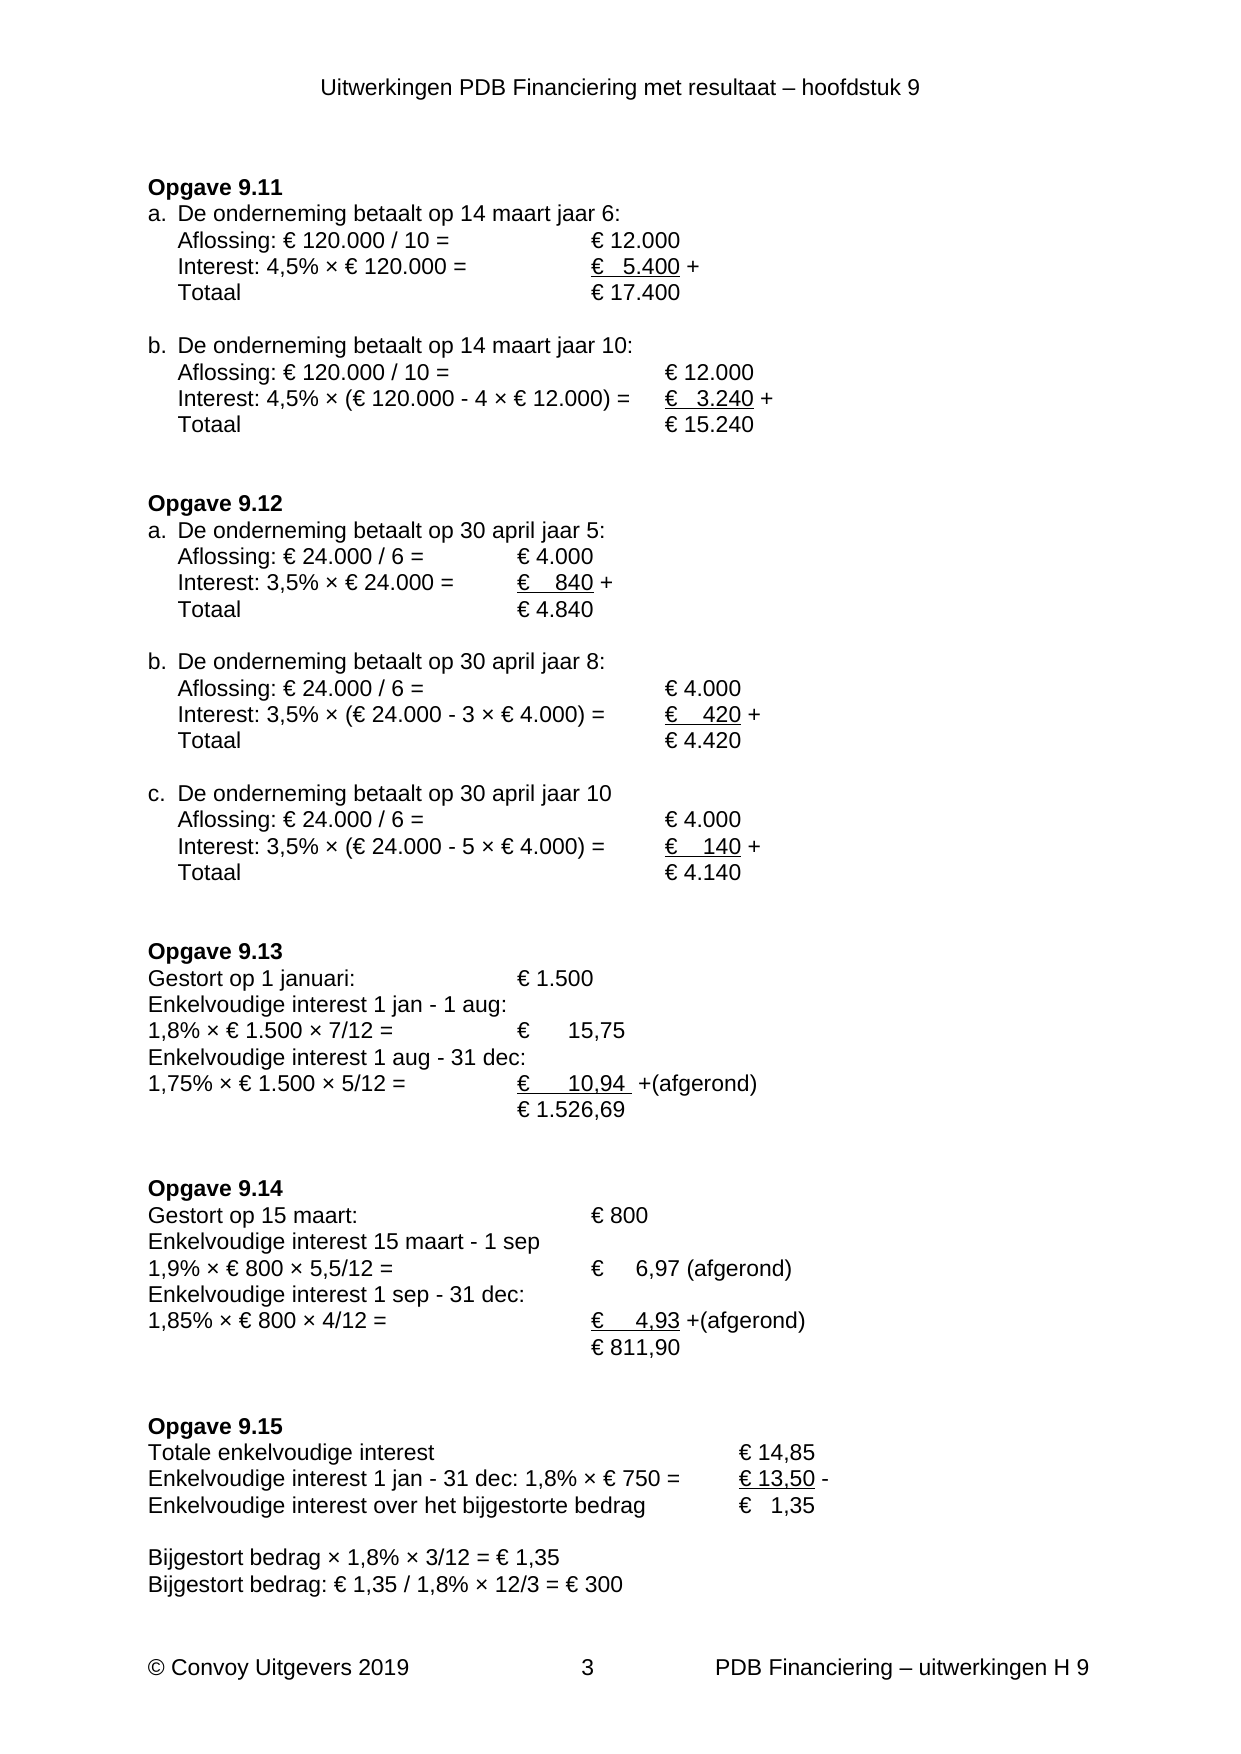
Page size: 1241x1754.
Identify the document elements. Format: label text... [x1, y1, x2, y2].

text Bijgestort bedrag: € 1,35 / 1,8% × 12/3 = € 300 [148, 1571, 1093, 1597]
list Aflossing: € 24.000 / 6 = € 4.000 [177, 675, 1090, 701]
text Opgave 9.13 [148, 938, 1093, 964]
list Totaal € 4.840 [177, 596, 1090, 622]
list De onderneming betaalt op 30 april jaar 10 [148, 780, 1090, 806]
list Totaal € 17.400 [177, 279, 1090, 306]
list Aflossing: € 120.000 / 10 = € 12.000 [177, 227, 1090, 253]
text Enkelvoudige interest 1 aug - 31 dec: [148, 1044, 1093, 1070]
text 1,75% × € 1.500 × 5/12 = € 10,94 +(afgerond) [148, 1070, 1093, 1096]
list Aflossing: € 24.000 / 6 = € 4.000 [177, 806, 1090, 833]
list De onderneming betaalt op 30 april jaar 5: [148, 517, 1090, 543]
text Enkelvoudige interest 1 jan - 1 aug: [148, 991, 1093, 1017]
text 1,8% × € 1.500 × 7/12 = € 15,75 [148, 1017, 1093, 1044]
list De onderneming betaalt op 14 maart jaar 10: [148, 332, 1090, 358]
list Interest: 3,5% × (€ 24.000 - 3 × € 4.000) = € 420 + [177, 701, 1090, 727]
text Bijgestort bedrag × 1,8% × 3/12 = € 1,35 [148, 1544, 1093, 1571]
list Interest: 3,5% × € 24.000 = € 840 + [177, 569, 1090, 596]
text € 1.526,69 [148, 1096, 1093, 1123]
text Opgave 9.15 [148, 1413, 1093, 1439]
text Enkelvoudige interest over het bijgestorte bedrag € 1,35 [148, 1492, 1093, 1518]
text Gestort op 15 maart: € 800 [148, 1202, 1093, 1228]
list Interest: 4,5% × (€ 120.000 - 4 × € 12.000) = € 3.240 + [177, 385, 1090, 411]
text Opgave 9.14 [148, 1175, 1093, 1202]
list De onderneming betaalt op 30 april jaar 8: [148, 648, 1090, 675]
list Interest: 3,5% × (€ 24.000 - 5 × € 4.000) = € 140 + [177, 833, 1090, 859]
list Totaal € 15.240 [177, 411, 1090, 437]
text Enkelvoudige interest 1 sep - 31 dec: [148, 1281, 1093, 1307]
text Opgave 9.12 [148, 490, 1093, 517]
text Enkelvoudige interest 15 maart - 1 sep [148, 1228, 1093, 1254]
list Totaal € 4.420 [177, 727, 1090, 754]
text Enkelvoudige interest 1 jan - 31 dec: 1,8% × € 750 = € 13,50 - [148, 1465, 1093, 1492]
text € 811,90 [148, 1333, 1093, 1360]
list De onderneming betaalt op 14 maart jaar 6: [148, 200, 1090, 227]
list Aflossing: € 120.000 / 10 = € 12.000 [177, 358, 1090, 385]
text 1,85% × € 800 × 4/12 = € 4,93 +(afgerond) [148, 1307, 1093, 1333]
list Aflossing: € 24.000 / 6 = € 4.000 [177, 543, 1090, 569]
text Totale enkelvoudige interest € 14,85 [148, 1439, 1093, 1465]
text Opgave 9.11 [148, 174, 1093, 200]
list Totaal € 4.140 [177, 859, 1090, 886]
text Gestort op 1 januari: € 1.500 [148, 964, 1093, 991]
list Interest: 4,5% × € 120.000 = € 5.400 + [177, 253, 1090, 279]
text 1,9% × € 800 × 5,5/12 = € 6,97 (afgerond) [148, 1254, 1093, 1281]
